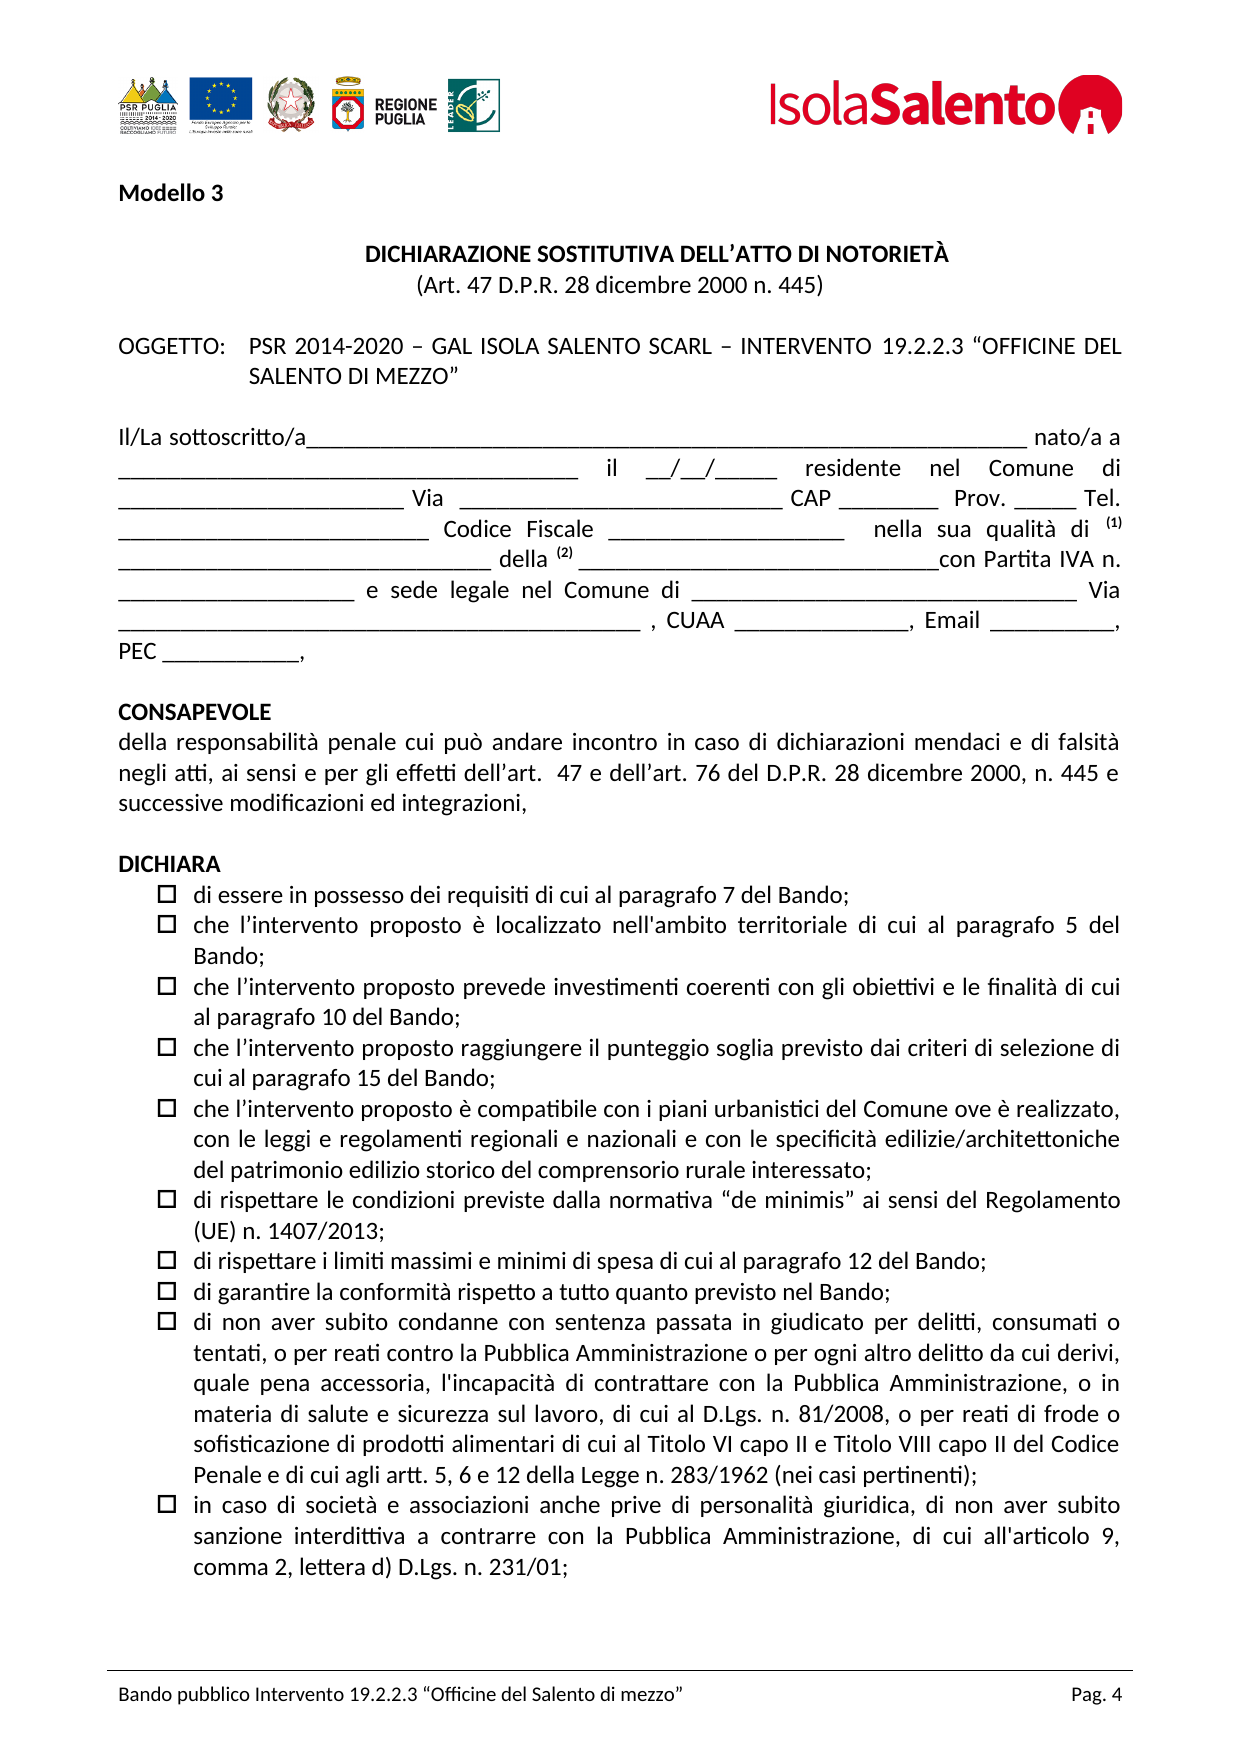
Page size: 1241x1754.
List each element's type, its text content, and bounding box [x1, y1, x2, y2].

list di rispettare le condizioni previste dalla normativa “de minimis” ai sensi del Regolamento (UE) n. 1407/2013; [156, 1184, 1122, 1245]
list che l’intervento proposto prevede investimenti coerenti con gli obiettivi e le finalità di cui al paragrafo 10 del Bando; [156, 971, 1122, 1032]
list che l’intervento proposto raggiungere il punteggio soglia previsto dai criteri di selezione di cui al paragrafo 15 del Bando; [156, 1032, 1122, 1093]
text (Art. 47 D.P.R. 28 dicembre 2000 n. 445) [118, 269, 1122, 299]
list che l’intervento proposto è localizzato nell'ambito territoriale di cui al paragrafo 5 del Bando; [156, 910, 1122, 971]
list che l’intervento proposto è compatibile con i piani urbanistici del Comune ove è realizzato, con le leggi e regolamenti regionali e nazionali e con le specificità edilizie/architettoniche del patrimonio edilizio storico del comprensorio rurale interessato; [156, 1093, 1122, 1184]
text CONSAPEVOLE [118, 696, 1122, 727]
list di essere in possesso dei requisiti di cui al paragrafo 7 del Bando; [156, 879, 1122, 910]
text DICHIARA [118, 849, 1122, 879]
table_header OGGETTO: [107, 330, 237, 391]
text DICHIARAZIONE SOSTITUTIVA DELL’ATTO DI NOTORIETÀ [192, 238, 1122, 269]
picture [770, 75, 1123, 134]
list di non aver subito condanne con sentenza passata in giudicato per delitti, consumati o tentati, o per reati contro la Pubblica Amministrazione o per ogni altro delitto da cui derivi, quale pena accessoria, l'incapacità di contrattare con la Pubblica Amministrazione, o in materia di salute e sicurezza sul lavoro, di cui al D.Lgs. n. 81/2008, o per reati di frode o sofisticazione di prodotti alimentari di cui al Titolo VI capo II e Titolo VIII capo II del Codice Penale e di cui agli artt. 5, 6 e 12 della Legge n. 283/1962 (nei casi pertinenti); [156, 1306, 1122, 1489]
table_header PSR 2014-2020 – GAL ISOLA SALENTO SCARL – INTERVENTO 19.2.2.3 “OFFICINE DEL SALENTO DI MEZZO” [237, 330, 1133, 391]
text della responsabilità penale cui può andare incontro in caso di dichiarazioni mendaci e di falsità negli atti, ai sensi e per gli effetti dell’art. 47 e dell’art. 76 del D.P.R. 28 dicembre 2000, n. 445 e successive modificazioni ed integrazioni, [118, 727, 1122, 818]
text Modello 3 [118, 177, 1122, 208]
list in caso di società e associazioni anche prive di personalità giuridica, di non aver subito sanzione interdittiva a contrarre con la Pubblica Amministrazione, di cui all'articolo 9, comma 2, lettera d) D.Lgs. n. 231/01; [156, 1489, 1122, 1581]
picture [118, 75, 501, 134]
list di rispettare i limiti massimi e minimi di spesa di cui al paragrafo 12 del Bando; [156, 1245, 1122, 1276]
text Il/La sottoscritto/a__________________________________________________________ nato/a a _____________________________________ il __/__/_____ residente nel Comune di _______________________ Via __________________________ CAP ________ Prov. _____ Tel. _________________________ Codice Fiscale ___________________ nella sua qualità di (1) ______________________________ della (2) _____________________________con Partita IVA n. ___________________ e sede legale nel Comune di _______________________________ Via __________________________________________ , CUAA ______________, Email __________, PEC ___________, [118, 421, 1122, 666]
list di garantire la conformità rispetto a tutto quanto previsto nel Bando; [156, 1276, 1122, 1306]
